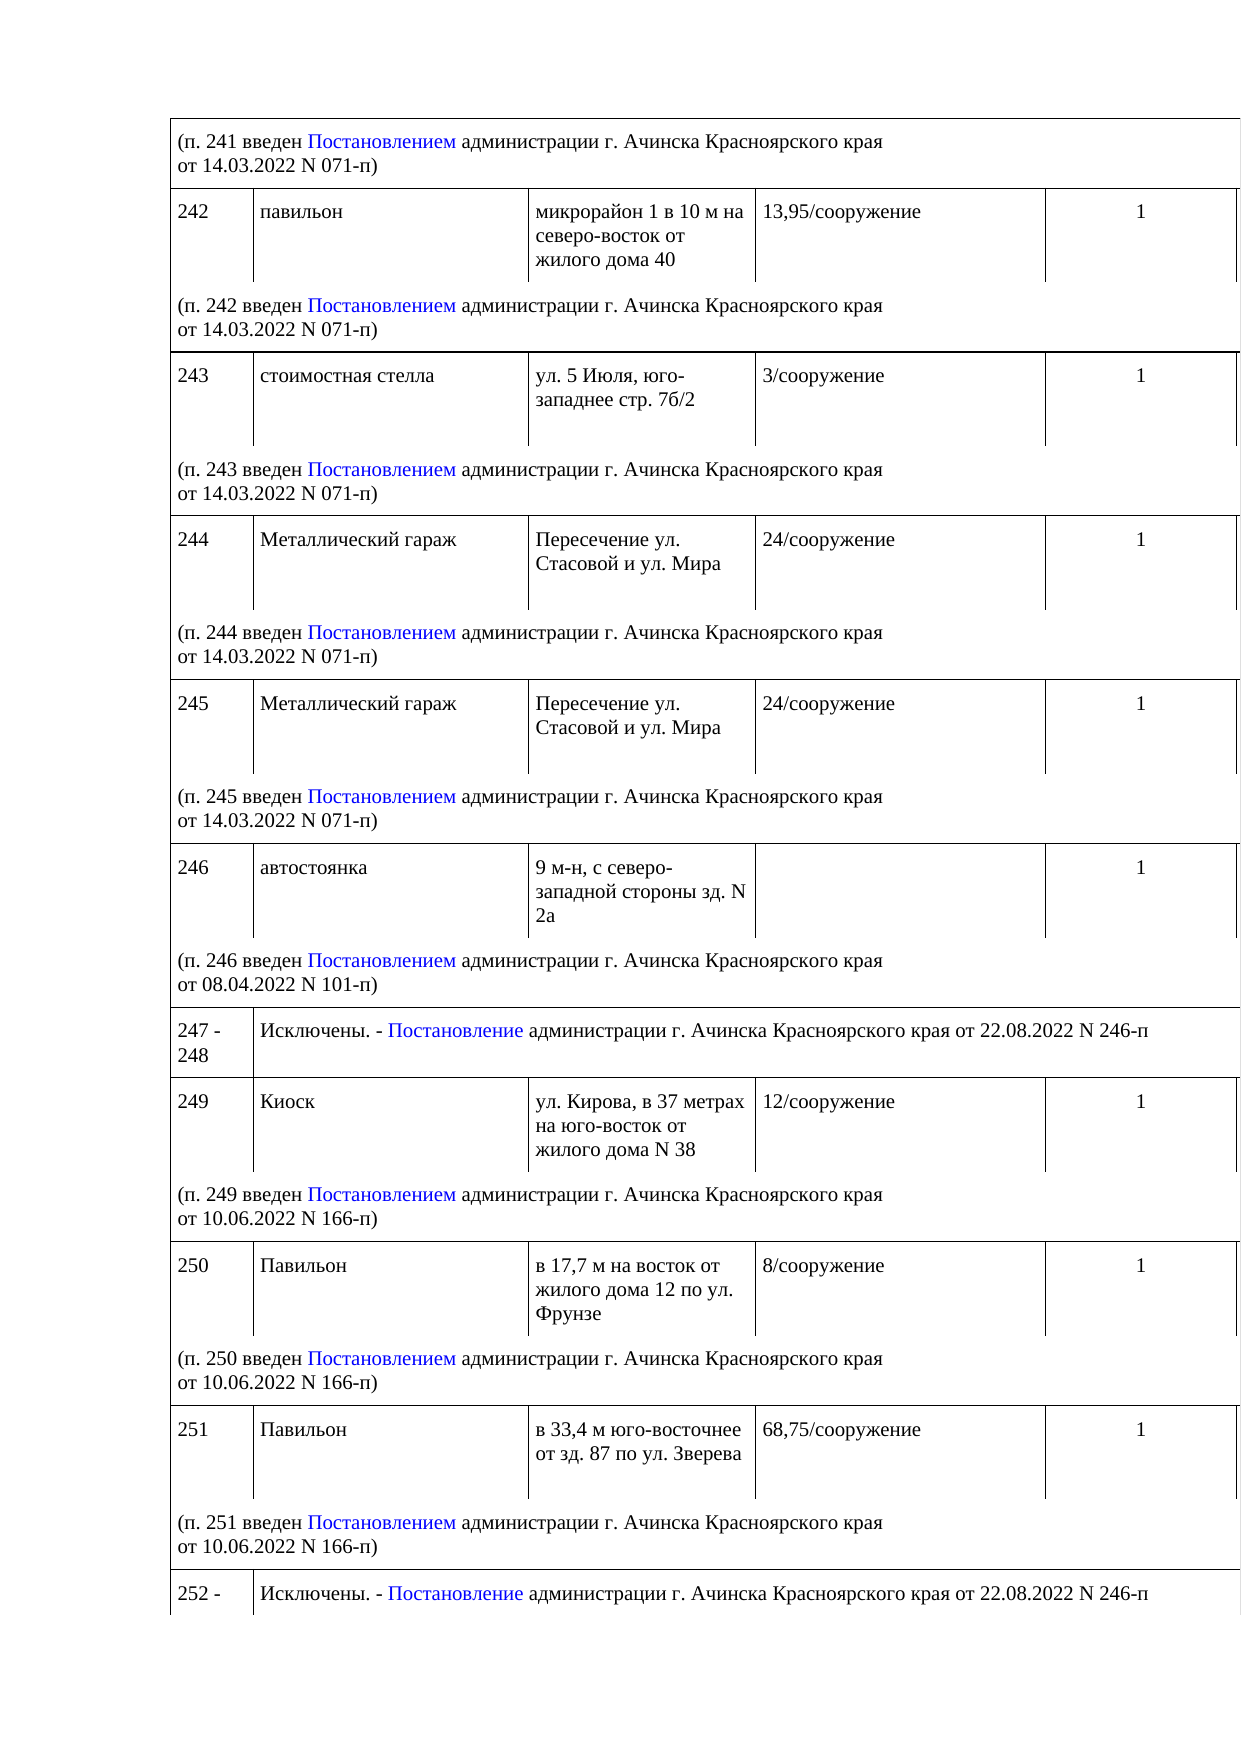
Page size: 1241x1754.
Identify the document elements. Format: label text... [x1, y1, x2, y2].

table_cell [756, 844, 1045, 937]
table_cell 1 [1046, 353, 1236, 446]
table_cell 250 [171, 1242, 253, 1336]
table_cell (п. 241 введен Постановлением администрации г. Ачинска Красноярского края от 14.03.2022 N 071-п) [171, 119, 1240, 187]
table_cell 1 [1046, 844, 1236, 937]
table_cell 1 [1046, 189, 1236, 282]
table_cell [254, 1570, 1240, 1615]
table_cell автостоянка [254, 844, 528, 937]
table_cell в 17,7 м на восток от жилого дома 12 по ул. Фрунзе [529, 1242, 755, 1336]
table_cell Исключены. - Постановление администрации г. Ачинска Красноярского края от 22.08.2022 N 246-п [254, 1008, 1240, 1077]
table_cell Металлический гараж [254, 680, 528, 773]
table_cell 245 [171, 680, 253, 773]
table_cell 24/сооружение [756, 516, 1045, 610]
table_cell 68,75/сооружение [756, 1406, 1045, 1499]
table_cell 247 - 248 [171, 1008, 253, 1077]
table_cell (п. 246 введен Постановлением администрации г. Ачинска Красноярского края от 08.04.2022 N 101-п) [171, 938, 1240, 1007]
table_cell 242 [171, 189, 253, 282]
table_cell Павильон [254, 1242, 528, 1336]
table_cell Пересечение ул. Стасовой и ул. Мира [529, 516, 755, 610]
table_cell ул. Кирова, в 37 метрах на юго-восток от жилого дома N 38 [529, 1078, 755, 1172]
table_cell (п. 243 введен Постановлением администрации г. Ачинска Красноярского края от 14.03.2022 N 071-п) [171, 446, 1240, 515]
table_cell Металлический гараж [254, 516, 528, 610]
table_cell 243 [171, 353, 253, 446]
table_cell 252 - 253 [171, 1570, 253, 1615]
table_cell 1 [1046, 1078, 1236, 1172]
table_cell 13,95/сооружение [756, 189, 1045, 282]
table_cell (п. 242 введен Постановлением администрации г. Ачинска Красноярского края от 14.03.2022 N 071-п) [171, 282, 1240, 351]
table_cell 1 [1046, 1242, 1236, 1336]
table_cell в 33,4 м юго-восточнее от зд. 87 по ул. Зверева [529, 1406, 755, 1499]
table_cell стоимостная стелла [254, 353, 528, 446]
table_cell (п. 249 введен Постановлением администрации г. Ачинска Красноярского края от 10.06.2022 N 166-п) [171, 1172, 1240, 1241]
table_cell павильон [254, 189, 528, 282]
table_cell 1 [1046, 1406, 1236, 1499]
table_cell 246 [171, 844, 253, 937]
table_cell 12/сооружение [756, 1078, 1045, 1172]
table_cell 1 [1046, 680, 1236, 773]
table_cell 3/сооружение [756, 353, 1045, 446]
table_cell Киоск [254, 1078, 528, 1172]
table_cell (п. 245 введен Постановлением администрации г. Ачинска Красноярского края от 14.03.2022 N 071-п) [171, 774, 1240, 843]
table_cell (п. 244 введен Постановлением администрации г. Ачинска Красноярского края от 14.03.2022 N 071-п) [171, 610, 1240, 679]
table_cell ул. 5 Июля, юго-западнее стр. 7б/2 [529, 353, 755, 446]
table_cell 249 [171, 1078, 253, 1172]
table_cell 1 [1046, 516, 1236, 610]
table_cell 8/сооружение [756, 1242, 1045, 1336]
table_cell 251 [171, 1406, 253, 1499]
table_cell (п. 251 введен Постановлением администрации г. Ачинска Красноярского края от 10.06.2022 N 166-п) [171, 1499, 1240, 1569]
table_cell Павильон [254, 1406, 528, 1499]
table_cell 24/сооружение [756, 680, 1045, 773]
table_cell микрорайон 1 в 10 м на северо-восток от жилого дома 40 [529, 189, 755, 282]
table_cell 244 [171, 516, 253, 610]
table_cell Пересечение ул. Стасовой и ул. Мира [529, 680, 755, 773]
table_cell (п. 250 введен Постановлением администрации г. Ачинска Красноярского края от 10.06.2022 N 166-п) [171, 1336, 1240, 1405]
table_cell 9 м-н, с северо-западной стороны зд. N 2а [529, 844, 755, 937]
